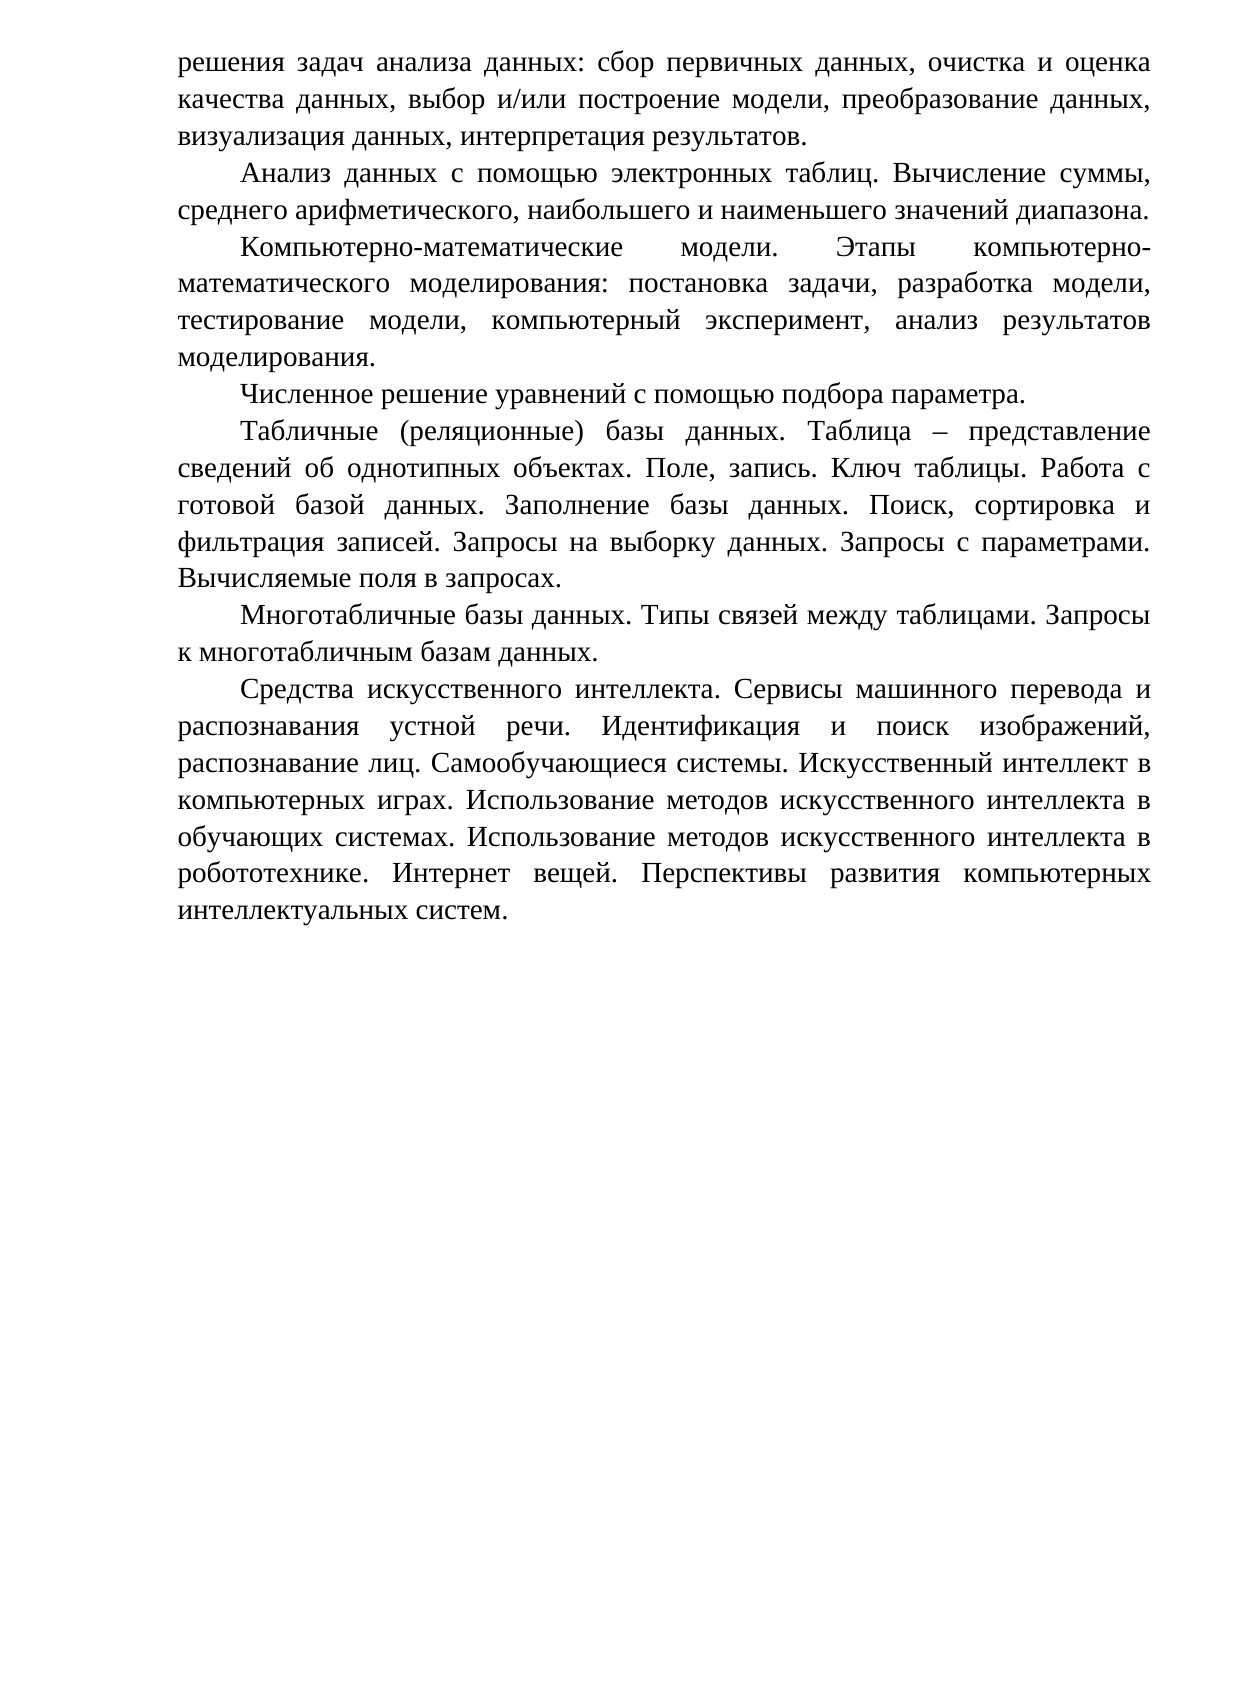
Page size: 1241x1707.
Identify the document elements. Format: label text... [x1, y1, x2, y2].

text Многотабличные базы данных. Типы связей между таблицами. Запросы к многотабличным базам данных. [177, 597, 1152, 668]
text Компьютерно-математические модели. Этапы компьютерно-математического моделирования: постановка задачи, разработка модели, тестирование модели, компьютерный эксперимент, анализ результатов моделирования. [177, 229, 1152, 373]
text Средства искусственного интеллекта. Сервисы машинного перевода и распознавания устной речи. Идентификация и поиск изображений, распознавание лиц. Самообучающиеся системы. Искусственный интеллект в компьютерных играх. Использование методов искусственного интеллекта в обучающих системах. Использование методов искусственного интеллекта в робототехнике. Интернет вещей. Перспективы развития компьютерных интеллектуальных систем. [177, 671, 1152, 926]
text Табличные (реляционные) базы данных. Таблица – представление сведений об однотипных объектах. Поле, запись. Ключ таблицы. Работа с готовой базой данных. Заполнение базы данных. Поиск, сортировка и фильтрация записей. Запросы на выборку данных. Запросы с параметрами. Вычисляемые поля в запросах. [177, 413, 1152, 594]
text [177, 44, 1152, 152]
text Численное решение уравнений с помощью подбора параметра. [177, 376, 1152, 410]
text Анализ данных с помощью электронных таблиц. Вычисление суммы, среднего арифметического, наибольшего и наименьшего значений диапазона. [177, 155, 1152, 225]
